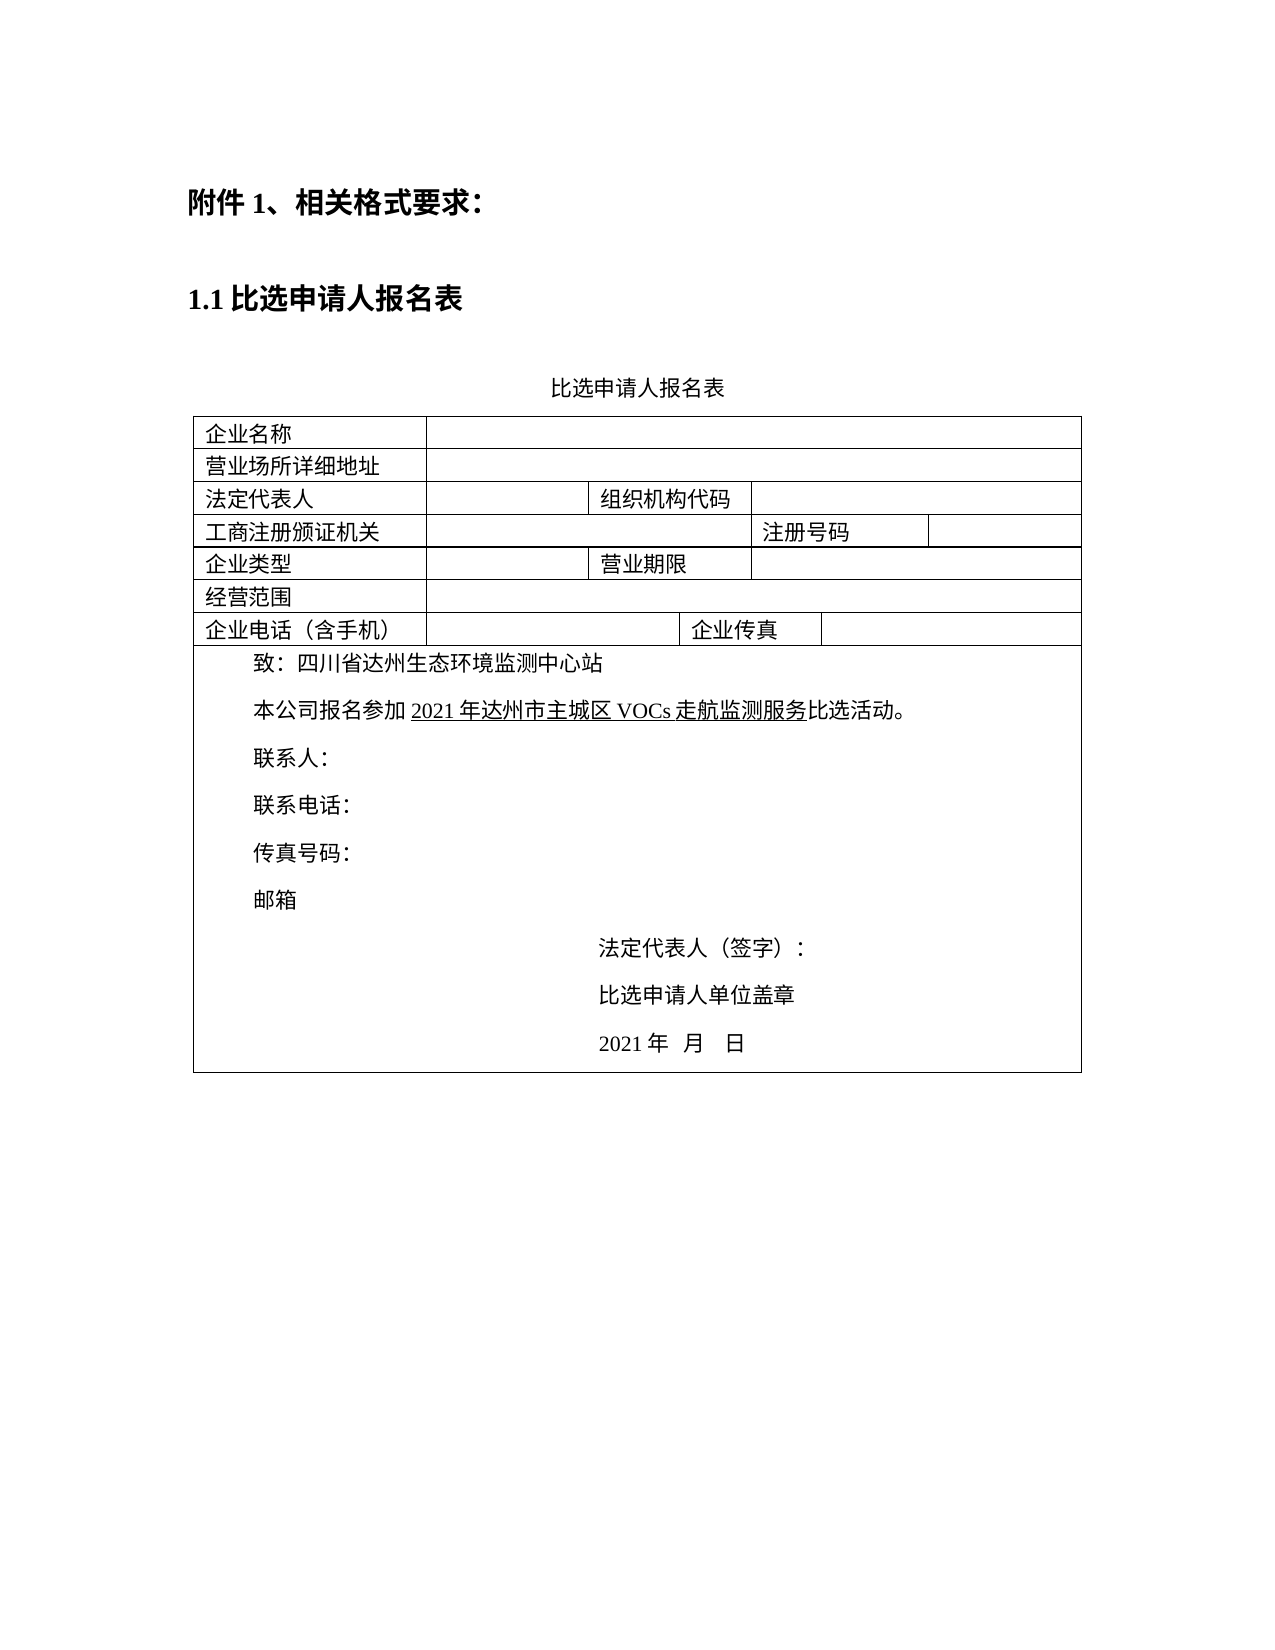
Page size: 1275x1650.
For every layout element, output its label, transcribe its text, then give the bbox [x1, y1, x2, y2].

subtitle 附件1、相关格式要求： [187, 179, 1087, 221]
text 比选申请人报名表 [187, 371, 1087, 403]
table_cell [822, 613, 1081, 644]
table_cell [427, 515, 751, 546]
table_cell 注册号码 [752, 515, 928, 546]
table_header [427, 417, 1081, 448]
table_cell [427, 482, 588, 514]
table_cell [427, 548, 588, 579]
table_cell 工商注册颁证机关 [194, 515, 426, 546]
table_cell [752, 482, 1081, 514]
subtitle 1.1比选申请人报名表 [187, 275, 1087, 318]
table_cell 企业电话（含手机） [194, 613, 426, 644]
table_cell 企业类型 [194, 548, 426, 579]
table_cell [752, 548, 1081, 579]
table_cell [427, 580, 1081, 612]
table_cell 致：四川省达州生态环境监测中心站 本公司报名参加2021年达州市主城区VOCs走航监测服务比选活动。 联系人： 联系电话： 传真号码： 邮箱 法定代表人（签字）： 比选申请人单位盖章 2021年 月 日 [194, 646, 1081, 1072]
table_cell 法定代表人 [194, 482, 426, 514]
table_cell 组织机构代码 [589, 482, 751, 514]
table_cell [929, 515, 1081, 546]
table_cell 企业传真 [680, 613, 821, 644]
table_cell 经营范围 [194, 580, 426, 612]
table_cell [427, 449, 1081, 481]
table_cell 营业期限 [589, 548, 751, 579]
table_cell [427, 613, 679, 644]
table_cell 营业场所详细地址 [194, 449, 426, 481]
table_header 企业名称 [194, 417, 426, 448]
